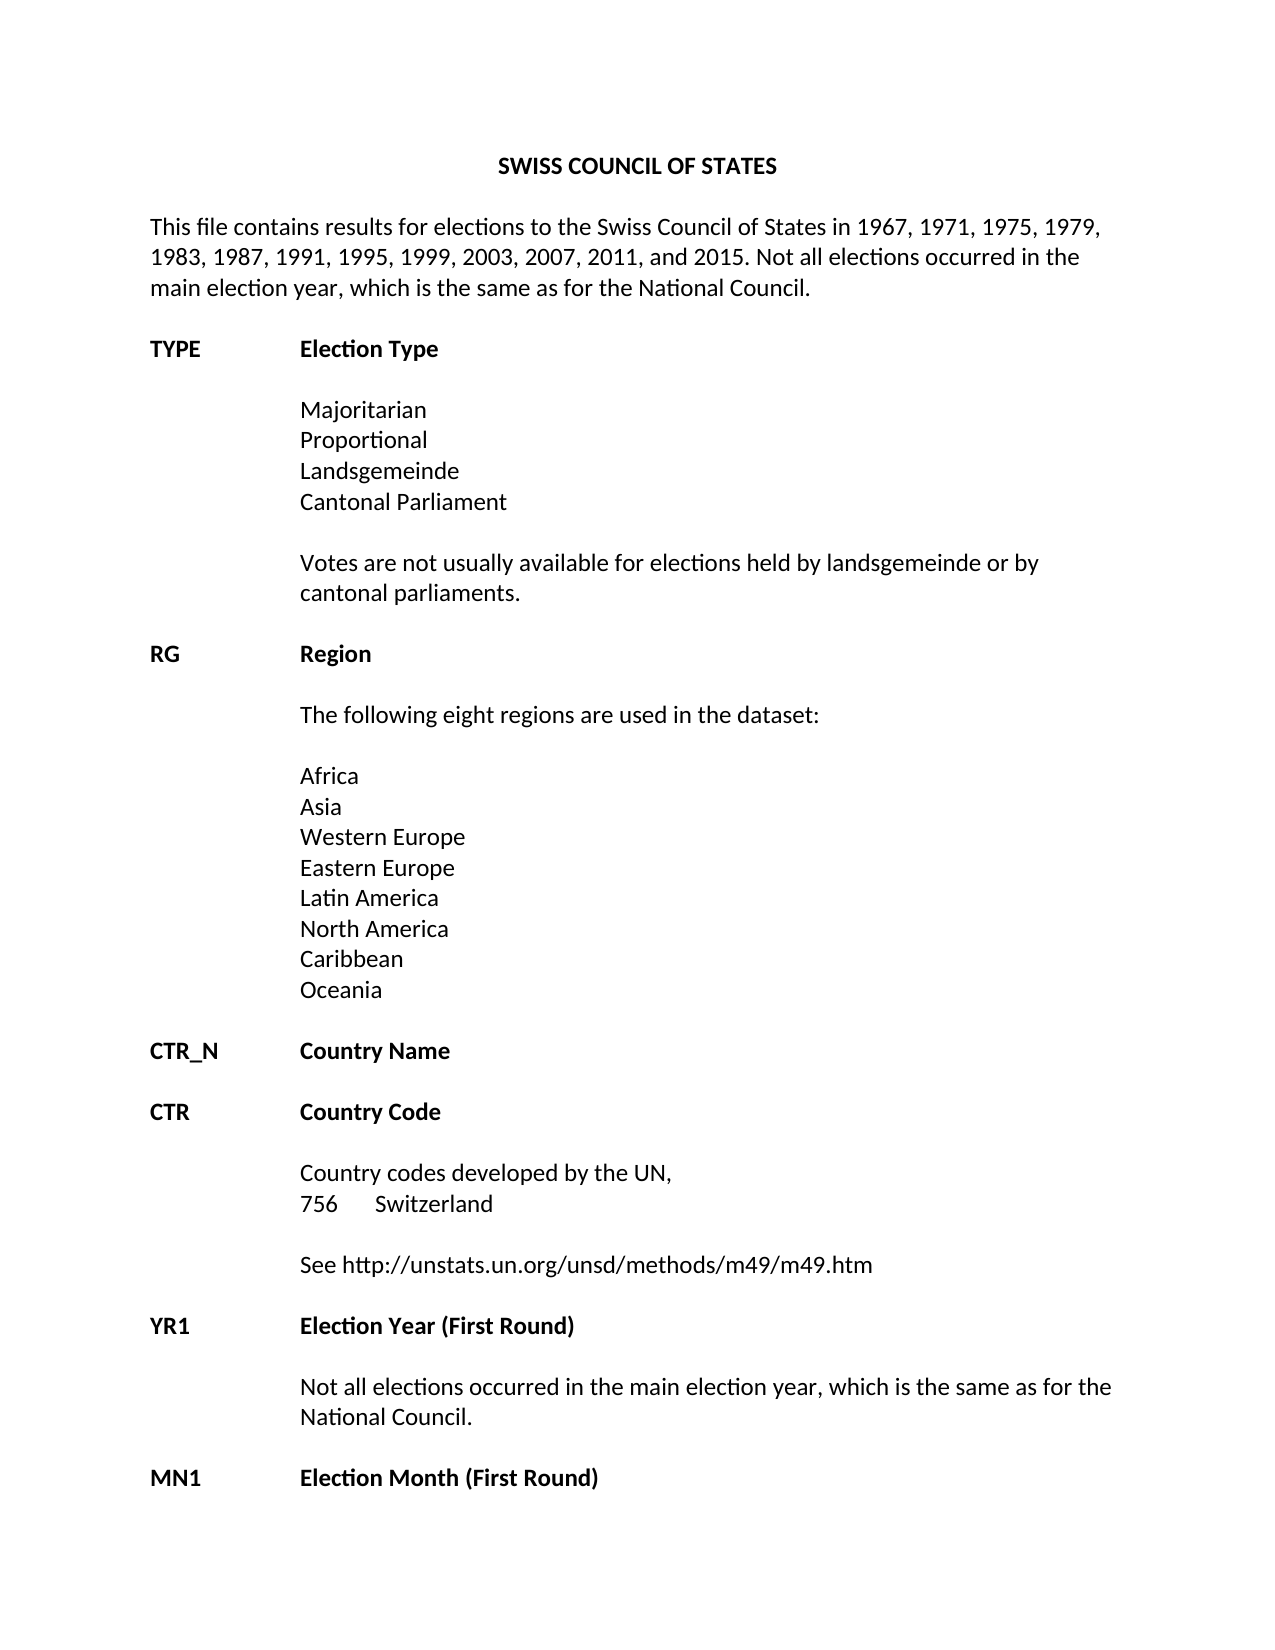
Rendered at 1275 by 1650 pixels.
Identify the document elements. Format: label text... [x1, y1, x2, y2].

text Not all elections occurred in the main election year, which is the same as for the National Council. [300, 1371, 1125, 1432]
text Latin America [150, 882, 1125, 913]
text Western Europe [150, 821, 1125, 852]
text See http://unstats.un.org/unsd/methods/m49/m49.htm [225, 1249, 1125, 1279]
text The following eight regions are used in the dataset: [150, 699, 1125, 730]
text Caribbean [150, 943, 1125, 974]
text Africa [150, 760, 1125, 791]
text Landsgemeinde [150, 455, 1125, 486]
text YR1 Election Year (First Round) [150, 1310, 1125, 1340]
text Majoritarian [150, 394, 1125, 425]
text Votes are not usually available for elections held by landsgemeinde or by cantonal parliaments. [300, 547, 1125, 608]
text North America [150, 913, 1125, 943]
text Oceania [150, 974, 1125, 1004]
text CTR Country Code [150, 1096, 1125, 1127]
text RG Region [150, 638, 1125, 669]
text TYPE Election Type [150, 333, 1125, 364]
text 756 Switzerland [150, 1188, 1125, 1218]
text Eastern Europe [150, 852, 1125, 882]
text Proportional [150, 425, 1125, 455]
text MN1 Election Month (First Round) [150, 1462, 1125, 1493]
text CTR_N Country Name [150, 1035, 1125, 1066]
text This file contains results for elections to the Swiss Council of States in 1967, 1971, 1975, 1979, 1983, 1987, 1991, 1995, 1999, 2003, 2007, 2011, and 2015. Not all elections occurred in the main election year, which is the same as for the National Council. [150, 211, 1125, 303]
text SWISS COUNCIL OF STATES [150, 150, 1125, 181]
text Cantonal Parliament [300, 486, 1125, 516]
text Country codes developed by the UN, [150, 1157, 1125, 1188]
text Asia [150, 791, 1125, 821]
